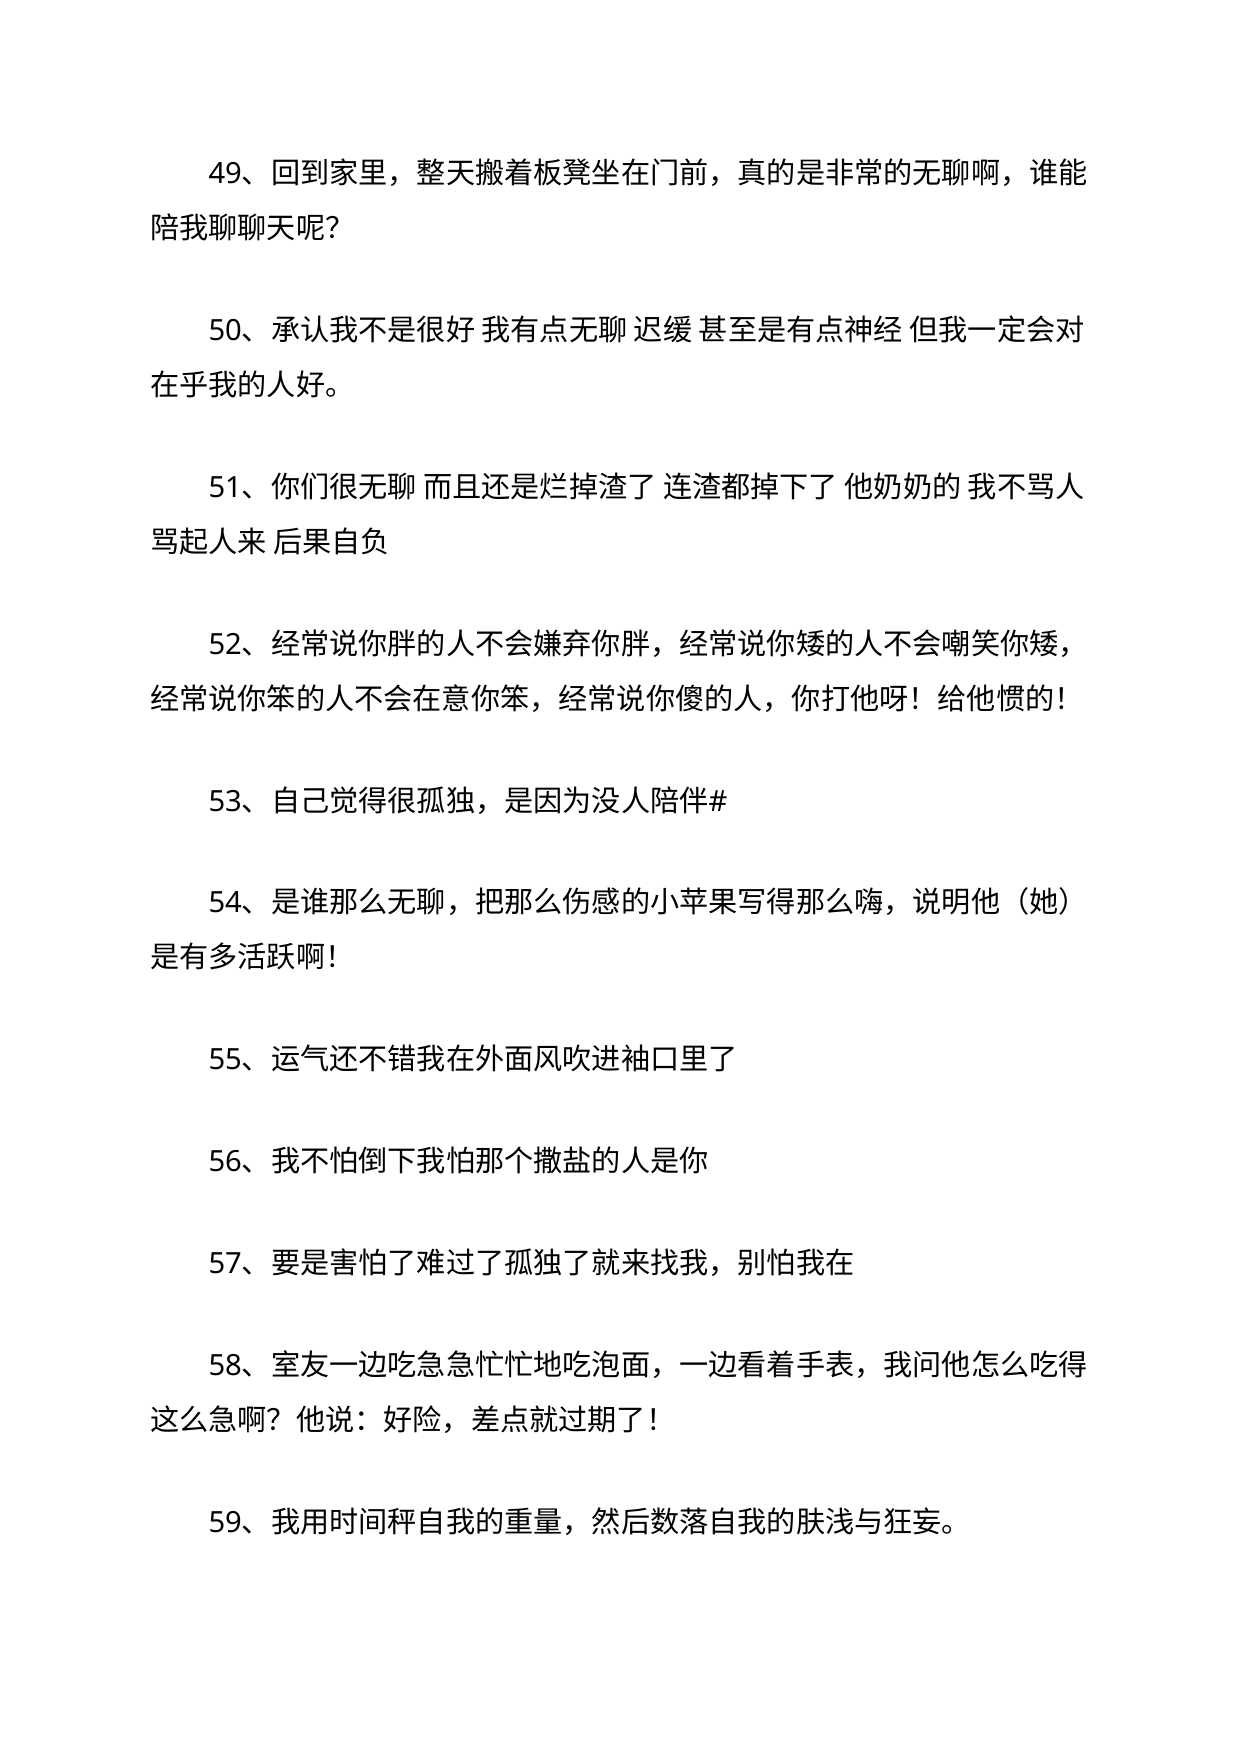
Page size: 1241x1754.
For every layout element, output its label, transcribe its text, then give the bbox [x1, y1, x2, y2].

text 53、自己觉得很孤独，是因为没人陪伴# [150, 777, 1090, 819]
text 52、经常说你胖的人不会嫌弃你胖，经常说你矮的人不会嘲笑你矮，经常说你笨的人不会在意你笨，经常说你傻的人，你打他呀！给他惯的！ [150, 620, 1090, 718]
text 51、你们很无聊 而且还是烂掉渣了 连渣都掉下了 他奶奶的 我不骂人 骂起人来 后果自负 [150, 463, 1090, 561]
text 57、要是害怕了难过了孤独了就来找我，别怕我在 [150, 1240, 1090, 1282]
text 58、室友一边吃急急忙忙地吃泡面，一边看着手表，我问他怎么吃得这么急啊？他说：好险，差点就过期了！ [150, 1342, 1090, 1439]
text 55、运气还不错我在外面风吹进袖口里了 [150, 1036, 1090, 1078]
text 49、回到家里，整天搬着板凳坐在门前，真的是非常的无聊啊，谁能陪我聊聊天呢？ [150, 150, 1090, 247]
text 56、我不怕倒下我怕那个撒盐的人是你 [150, 1138, 1090, 1180]
text 54、是谁那么无聊，把那么伤感的小苹果写得那么嗨，说明他（她）是有多活跃啊！ [150, 879, 1090, 976]
text 59、我用时间秤自我的重量，然后数落自我的肤浅与狂妄。 [150, 1498, 1090, 1541]
text 50、承认我不是很好 我有点无聊 迟缓 甚至是有点神经 但我一定会对在乎我的人好。 [150, 307, 1090, 404]
